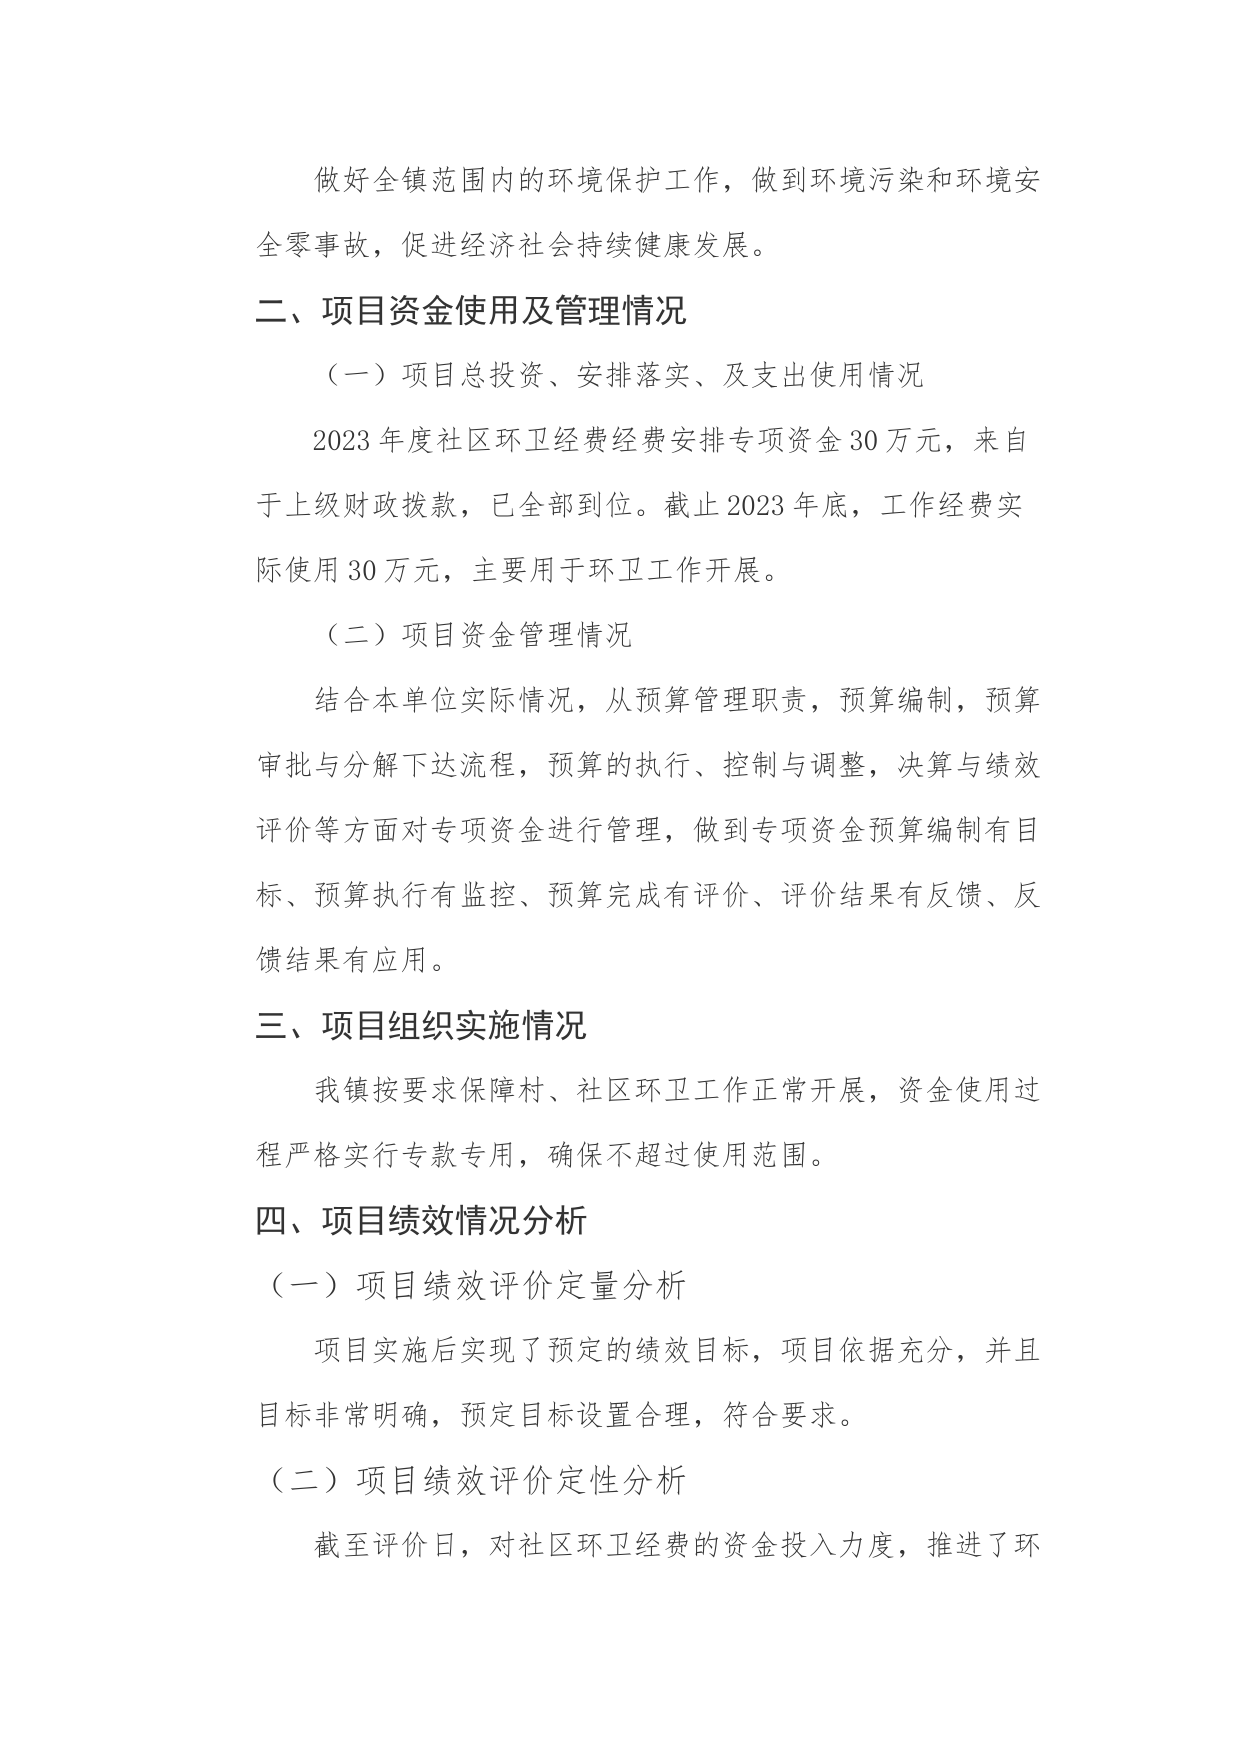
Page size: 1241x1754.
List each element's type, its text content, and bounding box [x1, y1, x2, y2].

list 结合本单位实际情况，从预算管理职责，预算编制，预算审批与分解下达流程，预算的执行、控制与调整，决算与绩效评价等方面对专项资金进行管理，做到专项资金预算编制有目标、预算执行有监控、预算完成有评价、评价结果有反馈、反馈结果有应用。 [254, 666, 1053, 991]
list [254, 1511, 1053, 1576]
list 做好全镇范围内的环境保护工作，做到环境污染和环境安全零事故，促进经济社会持续健康发展。 [254, 146, 1053, 276]
list 我镇按要求保障村、社区环卫工作正常开展，资金使用过程严格实行专款专用，确保不超过使用范围。 [254, 1056, 1053, 1186]
text 四、项目绩效情况分析 [187, 1186, 1053, 1251]
list 项目实施后实现了预定的绩效目标，项目依据充分，并且目标非常明确，预定目标设置合理，符合要求。 [254, 1316, 1053, 1446]
list （二）项目资金管理情况 [254, 601, 1053, 666]
list （一）项目总投资、安排落实、及支出使用情况 [254, 341, 1053, 406]
text 三、项目组织实施情况 [187, 991, 1053, 1056]
list 2023年度社区环卫经费经费安排专项资金30万元，来自于上级财政拨款，已全部到位。截止2023年底，工作经费实际使用30万元，主要用于环卫工作开展。 [254, 406, 1053, 601]
text 二、项目资金使用及管理情况 [187, 276, 1053, 341]
text （一）项目绩效评价定量分析 [187, 1251, 1053, 1316]
text （二）项目绩效评价定性分析 [187, 1446, 1053, 1511]
